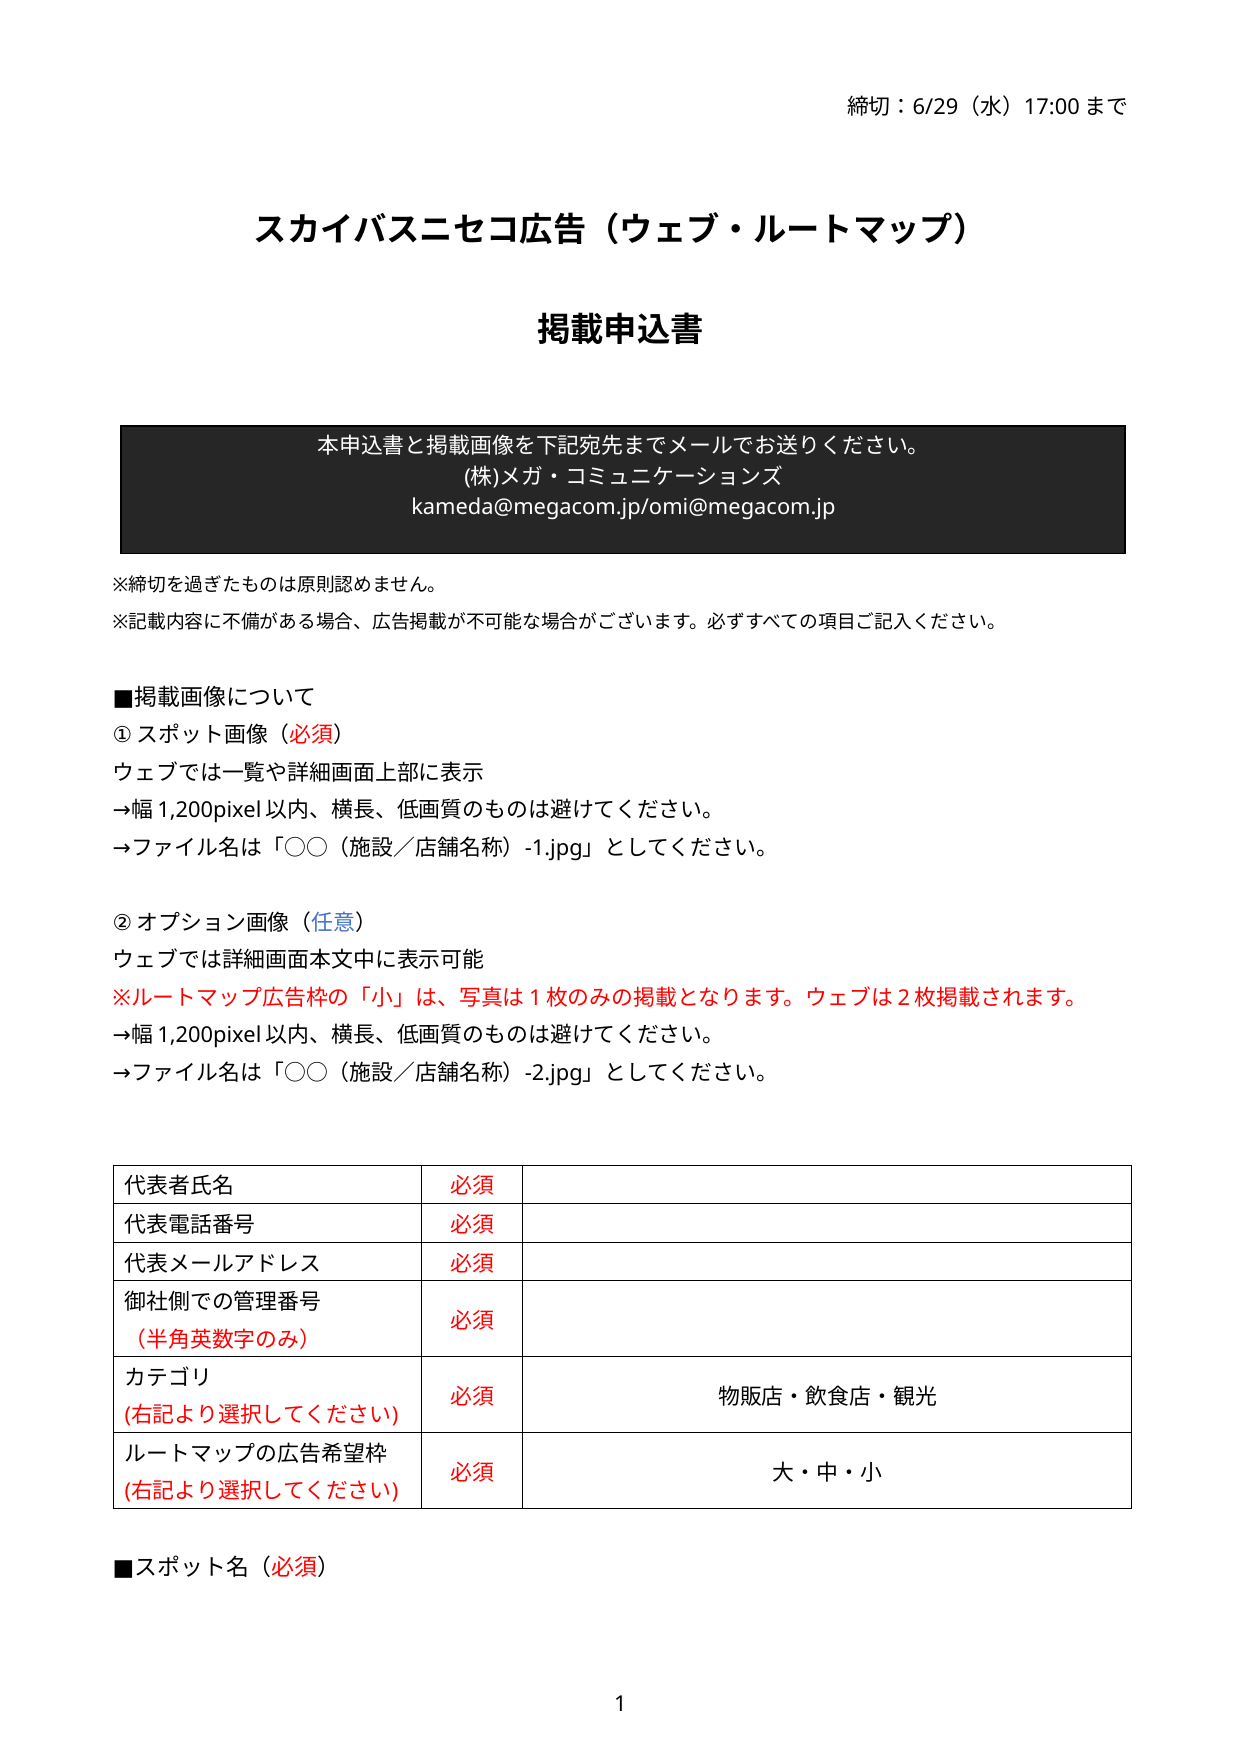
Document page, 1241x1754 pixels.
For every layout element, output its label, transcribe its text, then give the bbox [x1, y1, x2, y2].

text ウェブでは一覧や詳細画面上部に表示 [112, 752, 1128, 789]
title スカイバスニセコ広告（ウェブ・ルートマップ） [112, 189, 1128, 264]
text →ファイル名は「○○（施設／店舗名称）-1.jpg」としてください。 [112, 827, 1128, 864]
table_cell 必須 [422, 1357, 522, 1432]
table_cell 必須 [422, 1433, 522, 1508]
table_header 代表者氏名 [114, 1166, 421, 1203]
table_cell 大・中・小 [523, 1433, 1131, 1508]
table_cell 御社側での管理番号 （半角英数字のみ） [114, 1281, 421, 1356]
table_header [523, 1166, 1131, 1203]
table_cell 物販店・飲食店・観光 [523, 1357, 1131, 1432]
text ①スポット画像（必須） [112, 714, 1128, 752]
text →ファイル名は「○○（施設／店舗名称）-2.jpg」としてください。 [112, 1052, 1128, 1089]
text ※締切を過ぎたものは原則認めません。 [112, 564, 1128, 602]
title 掲載申込書 [112, 289, 1128, 364]
table_header 必須 [422, 1166, 522, 1203]
table_cell 代表メールアドレス [114, 1243, 421, 1280]
text ②オプション画像（任意） [112, 902, 1128, 939]
table_cell [523, 1243, 1131, 1280]
text →幅1,200pixel以内、横長、低画質のものは避けてください。 [112, 1014, 1128, 1052]
text ■掲載画像について [112, 677, 1128, 714]
text →幅1,200pixel以内、横長、低画質のものは避けてください。 [112, 789, 1128, 827]
table_cell カテゴリ (右記より選択してください) [114, 1357, 421, 1432]
table_cell [523, 1281, 1131, 1356]
table_cell 代表電話番号 [114, 1204, 421, 1242]
table_cell 必須 [422, 1204, 522, 1242]
table_cell [523, 1204, 1131, 1242]
text ※ルートマップ広告枠の「小」は、写真は1枚のみの掲載となります。ウェブは2枚掲載されます。 [112, 977, 1128, 1014]
table_cell 必須 [422, 1243, 522, 1280]
table_cell ルートマップの広告希望枠 (右記より選択してください) [114, 1433, 421, 1508]
text ※記載内容に不備がある場合、広告掲載が不可能な場合がございます。必ずすべての項目ご記入ください。 [112, 602, 1128, 639]
text ウェブでは詳細画面本文中に表示可能 [112, 939, 1128, 977]
table_cell 必須 [422, 1281, 522, 1356]
text ■スポット名（必須） [112, 1547, 1128, 1584]
